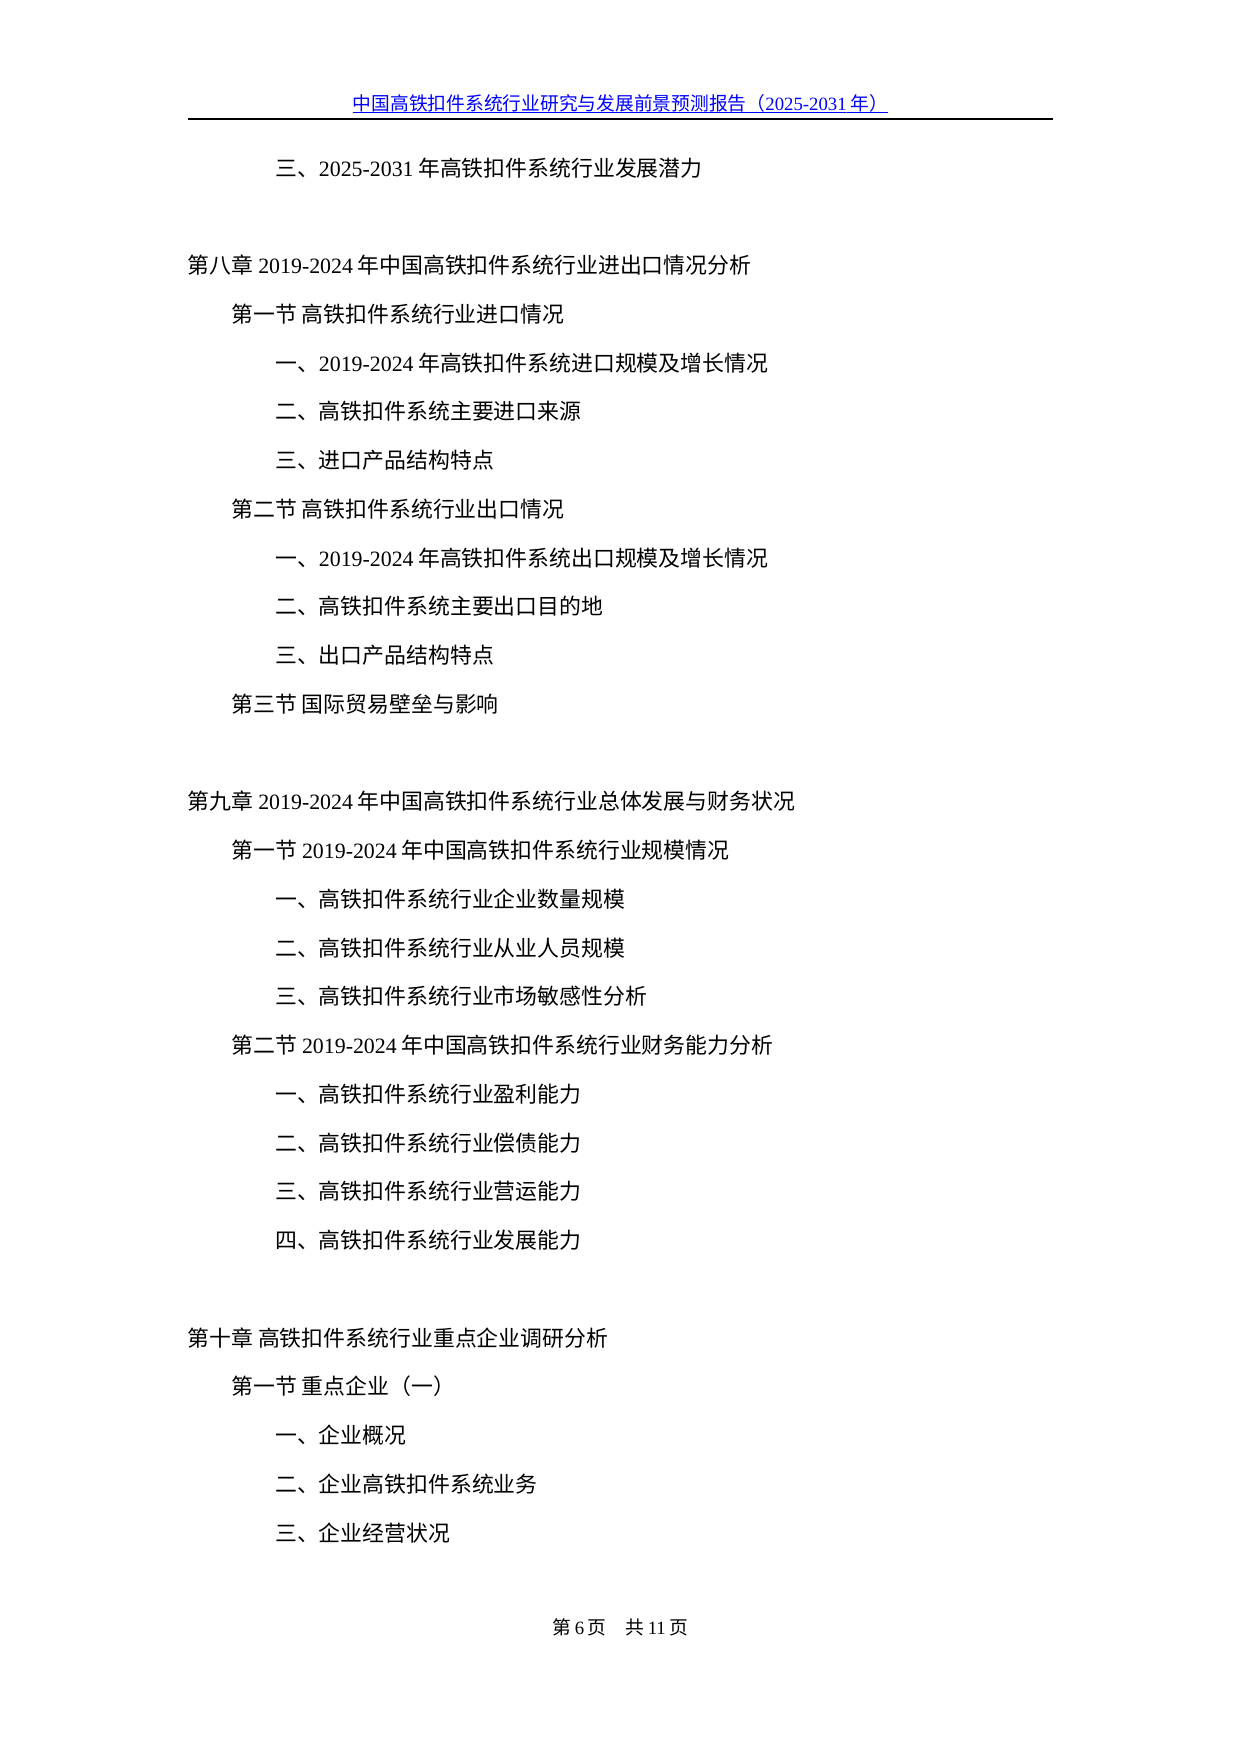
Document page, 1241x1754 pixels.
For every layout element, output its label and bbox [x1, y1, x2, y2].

text [187, 150, 1053, 1548]
